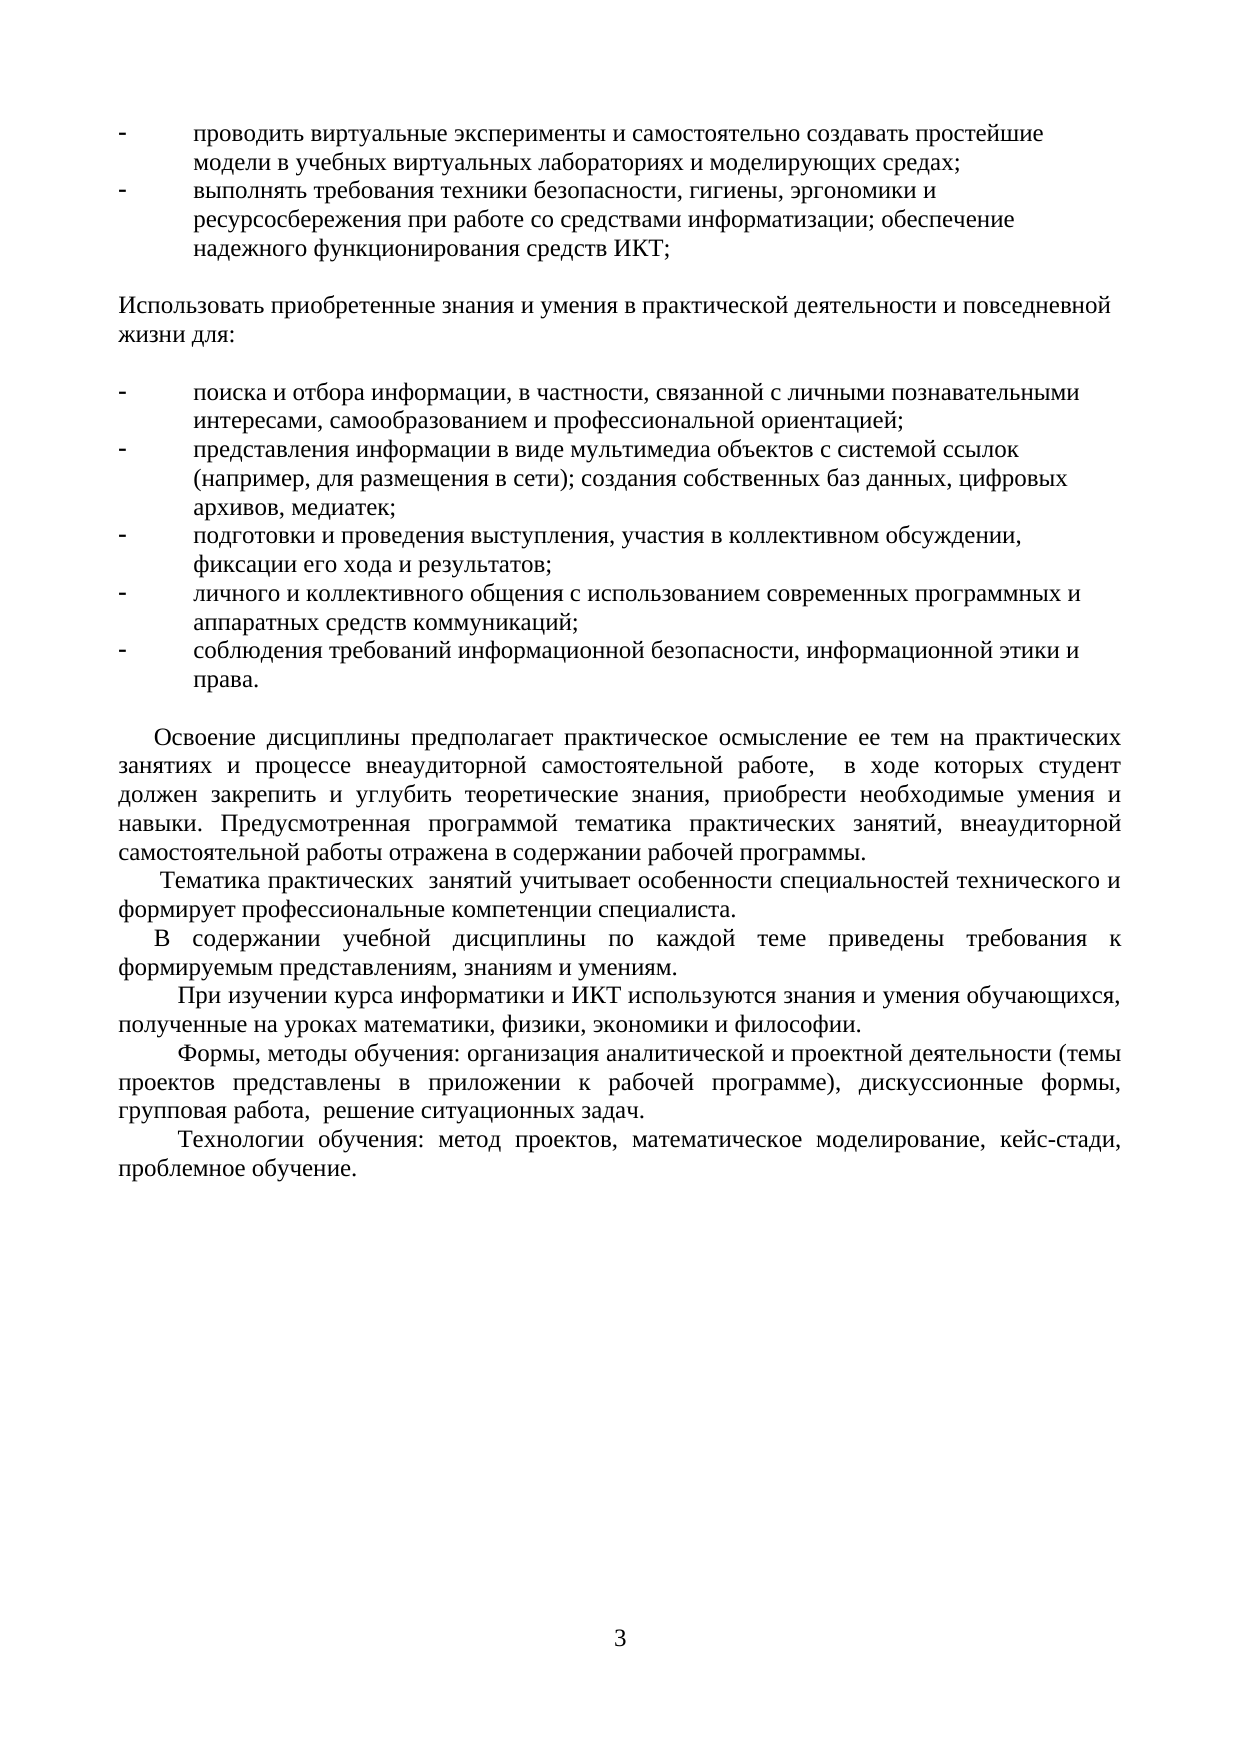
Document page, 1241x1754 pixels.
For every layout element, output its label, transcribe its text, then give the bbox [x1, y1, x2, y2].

text Технологии обучения: метод проектов, математическое моделирование, кейс-стади, проблемное обучение. [118, 1124, 1122, 1182]
text При изучении курса информатики и ИКТ используются знания и умения обучающихся, полученные на уроках математики, физики, экономики и философии. [118, 981, 1122, 1038]
list соблюдения требований информационной безопасности, информационной этики и права. [118, 636, 1122, 693]
text Формы, методы обучения: организация аналитической и проектной деятельности (темы проектов представлены в приложении к рабочей программе), дискуссионные формы, групповая работа, решение ситуационных задач. [118, 1038, 1122, 1124]
list представления информации в виде мультимедиа объектов с системой ссылок (например, для размещения в сети); создания собственных баз данных, цифровых архивов, медиатек; [118, 434, 1122, 521]
list проводить виртуальные эксперименты и самостоятельно создавать простейшие модели в учебных виртуальных лабораториях и моделирующих средах; [118, 118, 1122, 176]
list выполнять требования техники безопасности, гигиены, эргономики и ресурсосбережения при работе со средствами информатизации; обеспечение надежного функционирования средств ИКТ; [118, 176, 1122, 262]
text Освоение дисциплины предполагает практическое осмысление ее тем на практических занятиях и процессе внеаудиторной самостоятельной работе, в ходе которых студент должен закрепить и углубить теоретические знания, приобрести необходимые умения и навыки. Предусмотренная программой тематика практических занятий, внеаудиторной самостоятельной работы отражена в содержании рабочей программы. [118, 722, 1122, 866]
text В содержании учебной дисциплины по каждой теме приведены требования к формируемым представлениям, знаниям и умениям. [118, 923, 1122, 981]
list личного и коллективного общения с использованием современных программных и аппаратных средств коммуникаций; [118, 578, 1122, 636]
list подготовки и проведения выступления, участия в коллективном обсуждении, фиксации его хода и результатов; [118, 521, 1122, 578]
list поиска и отбора информации, в частности, связанной с личными познавательными интересами, самообразованием и профессиональной ориентацией; [118, 377, 1122, 434]
text Использовать приобретенные знания и умения в практической деятельности и повседневной жизни для: [118, 291, 1122, 348]
text Тематика практических занятий учитывает особенности специальностей технического и формирует профессиональные компетенции специалиста. [118, 866, 1122, 923]
